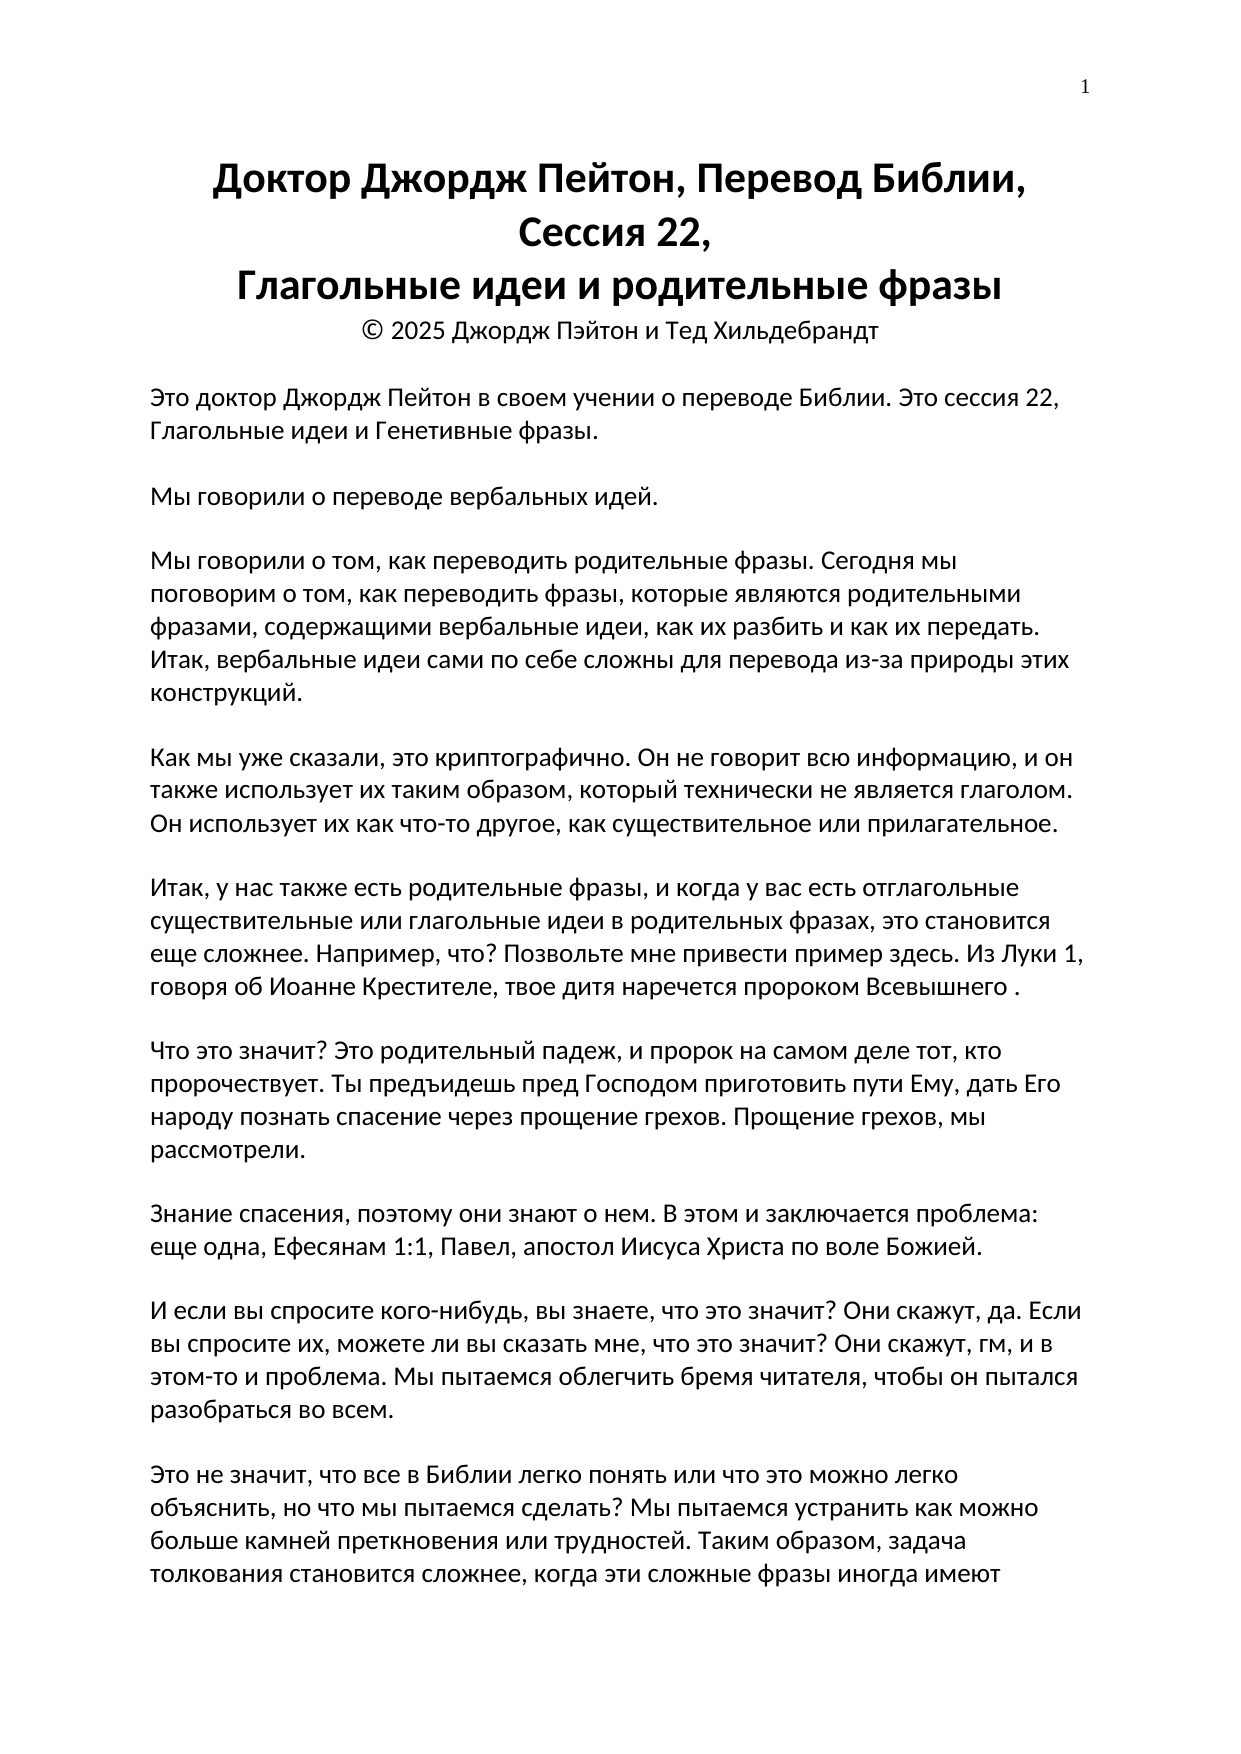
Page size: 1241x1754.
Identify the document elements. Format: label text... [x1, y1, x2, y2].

text Итак, у нас также есть родительные фразы, и когда у вас есть отглагольные существительные или глагольные идеи в родительных фразах, это становится еще сложнее. Например, что? Позвольте мне привести пример здесь. Из Луки 1, говоря об Иоанне Крестителе, твое дитя наречется пророком Всевышнего . [150, 870, 1090, 1002]
text Это доктор Джордж Пейтон в своем учении о переводе Библии. Это сессия 22, Глагольные идеи и Генетивные фразы. Мы говорили о переводе вербальных идей. [150, 347, 1090, 512]
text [150, 1457, 1090, 1589]
text Как мы уже сказали, это криптографично. Он не говорит всю информацию, и он также использует их таким образом, который технически не является глаголом. Он использует их как что-то другое, как существительное или прилагательное. [150, 740, 1090, 839]
text Знание спасения, поэтому они знают о нем. В этом и заключается проблема: еще одна, Ефесянам 1:1, Павел, апостол Иисуса Христа по воле Божией. [150, 1196, 1090, 1262]
text © 2025 Джордж Пэйтон и Тед Хильдебрандт [150, 310, 1090, 347]
text И если вы спросите кого-нибудь, вы знаете, что это значит? Они скажут, да. Если вы спросите их, можете ли вы сказать мне, что это значит? Они скажут, гм, и в этом-то и проблема. Мы пытаемся облегчить бремя читателя, чтобы он пытался разобраться во всем. [150, 1293, 1090, 1426]
text Мы говорили о том, как переводить родительные фразы. Сегодня мы поговорим о том, как переводить фразы, которые являются родительными фразами, содержащими вербальные идеи, как их разбить и как их передать. Итак, вербальные идеи сами по себе сложны для перевода из-за природы этих конструкций. [150, 543, 1090, 708]
text Что это значит? Это родительный падеж, и пророк на самом деле тот, кто пророчествует. Ты предъидешь пред Господом приготовить пути Ему, дать Его народу познать спасение через прощение грехов. Прощение грехов, мы рассмотрели. [150, 1033, 1090, 1165]
text Доктор Джордж Пейтон, Перевод Библии, Сессия 22, Глагольные идеи и родительные фразы [150, 150, 1090, 310]
